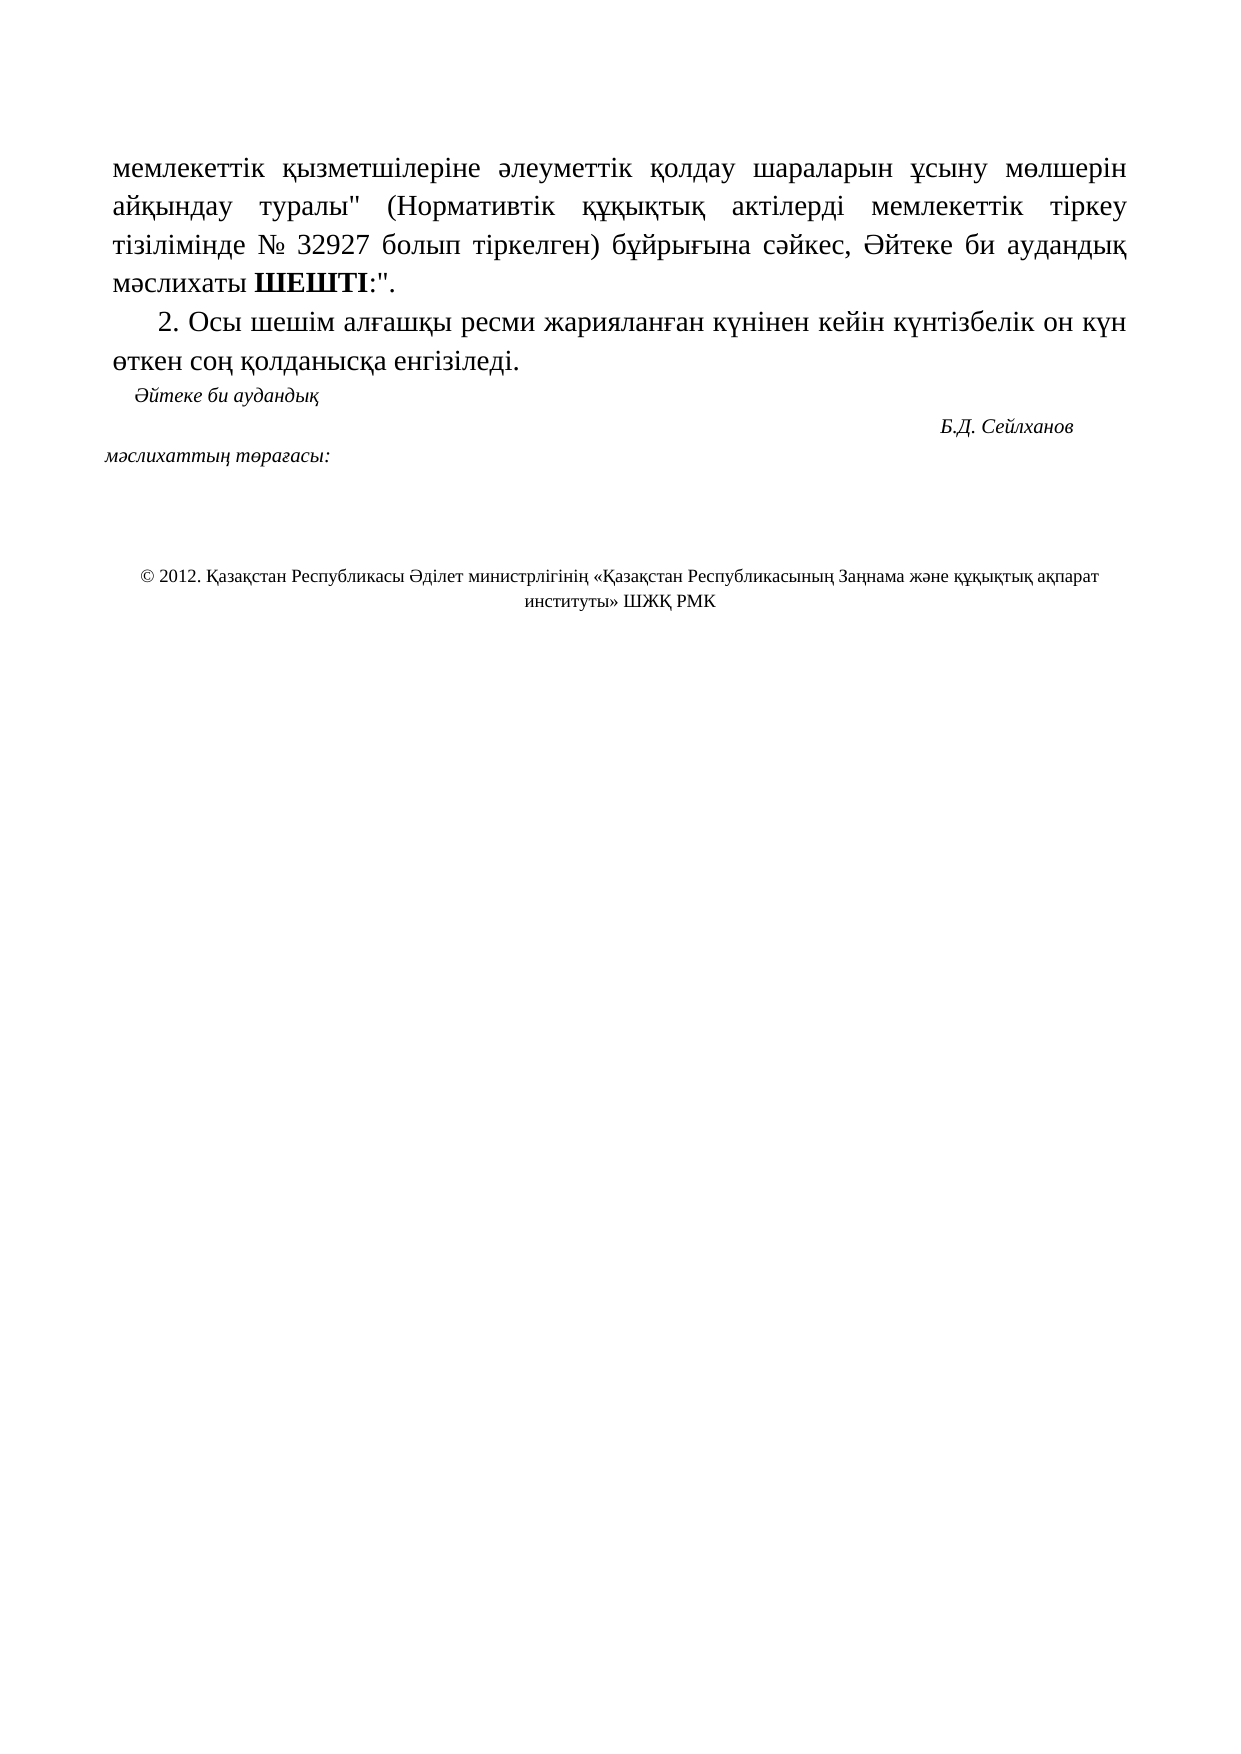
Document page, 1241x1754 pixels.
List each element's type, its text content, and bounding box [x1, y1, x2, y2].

table_header Әйтеке би аудандық мәслихаттың төрағасы: [101, 381, 939, 474]
table_header Б.Д. Сейлханов [939, 381, 1240, 474]
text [112, 150, 1128, 299]
text © 2012. Қазақстан Республикасы Әділет министрлігінің «Қазақстан Республикасының Заңнама және құқықтық ақпарат институты» ШЖҚ РМК [112, 565, 1128, 611]
text 2. Осы шешім алғашқы ресми жарияланған күнінен кейін күнтізбелік он күн өткен соң қолданысқа енгізіледі. [112, 304, 1128, 376]
